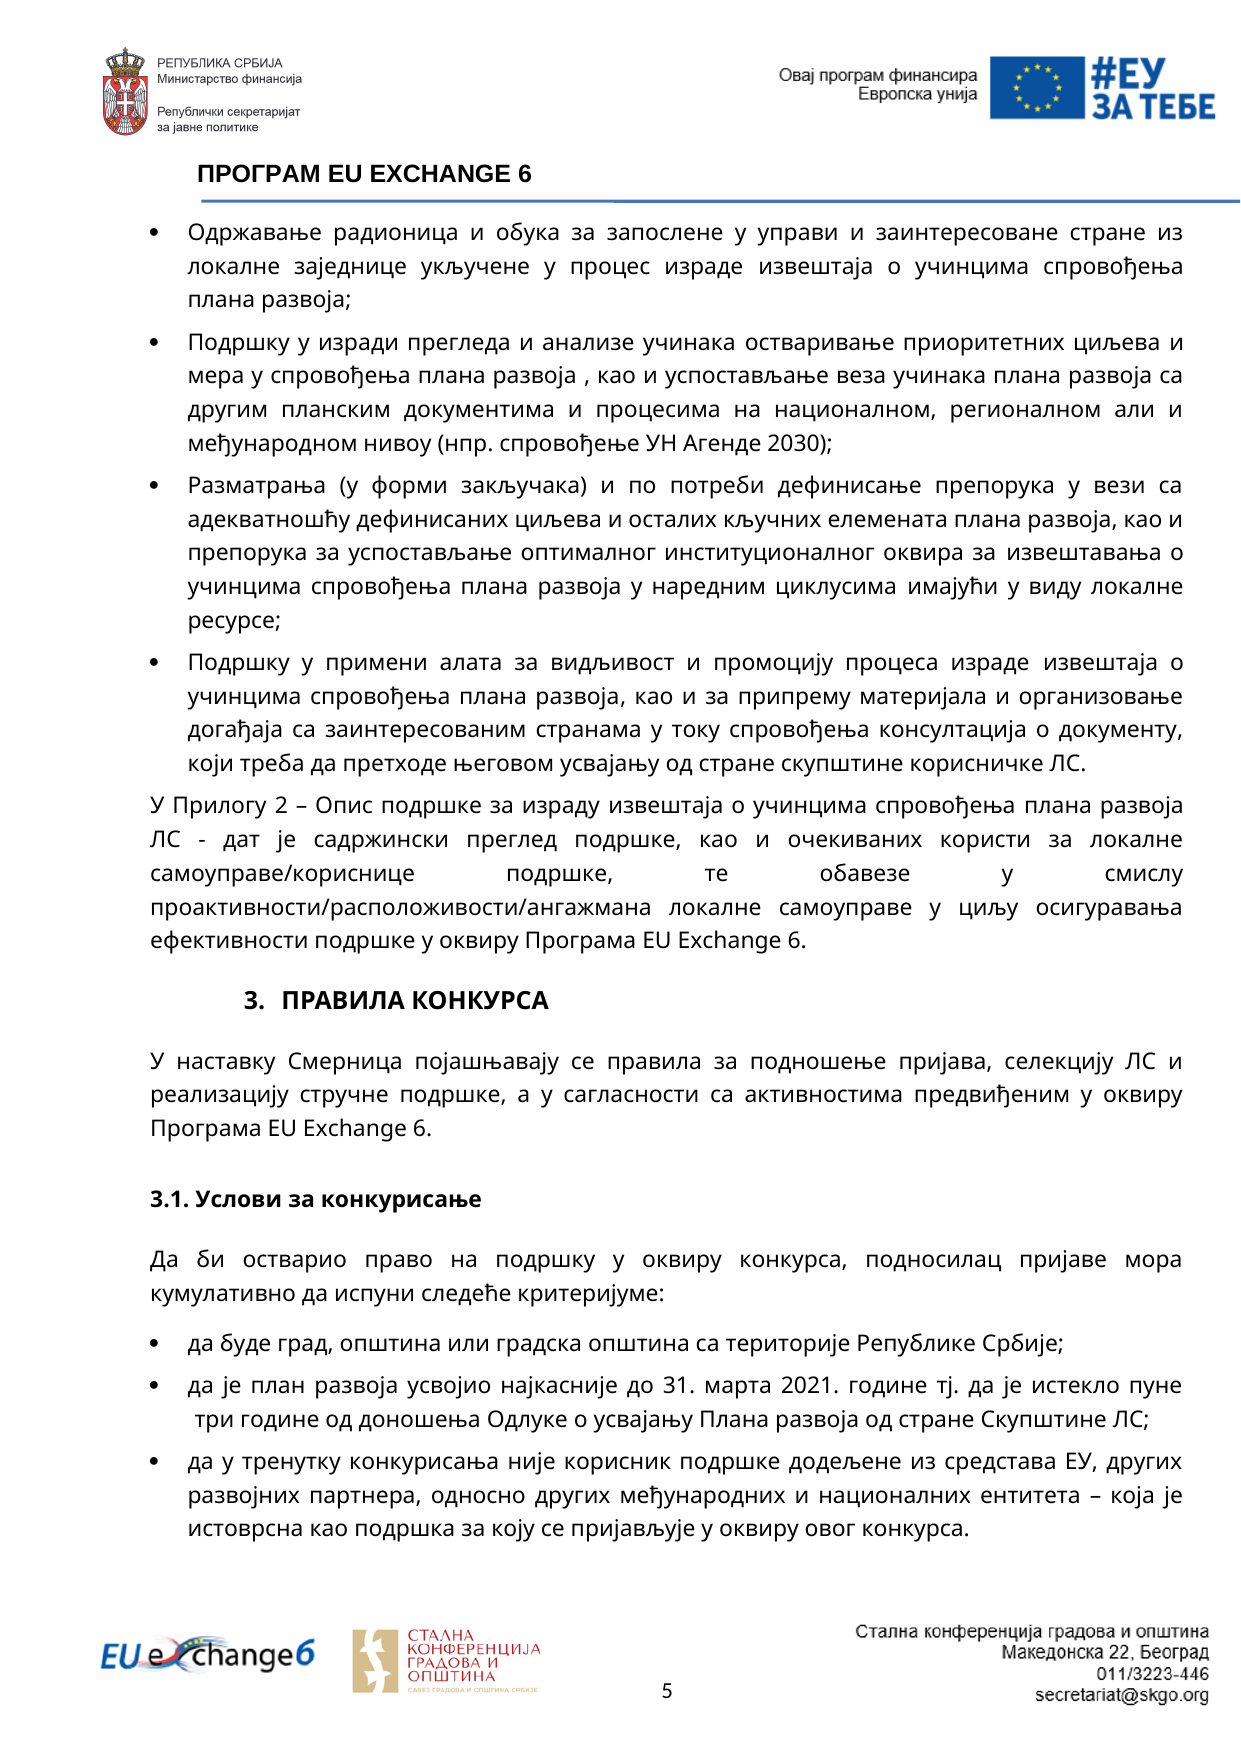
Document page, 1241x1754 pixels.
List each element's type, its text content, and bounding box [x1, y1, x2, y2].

text У наставку Смерница појашњавају се правила за подношење пријава, селекцију ЛС и реализацију стручне подршке, а у сагласности са активностима предвиђеним у оквиру Програма EU Exchange 6. [150, 1045, 1184, 1143]
subtitle 3.1. Услови за конкурисање [150, 1183, 1164, 1215]
picture [770, 45, 1228, 124]
list да у тренутку конкурисања није корисник подршке додељене из средстава ЕУ, других развојних партнера, односно других међународних и националних ентитета – која је истоврсна као подршка за коју се пријављује у оквиру овог конкурса. [150, 1445, 1184, 1544]
picture [96, 45, 305, 141]
list да је план развоја усвојио најкасније до 31. марта 2021. године тј. да је истекло пуне три године од доношења Одлуке о усвајању Плана развоја од стране Скупштине ЛС; [150, 1369, 1184, 1434]
list Подршку у изради прегледа и анализе учинака остваривање приоритетних циљева и мера у спровођења плана развоја , као и успостављање веза учинака плана развоја са другим планским документима и процесима на националном, регионалном али и међународном нивоу (нпр. спровођење УН Агенде 2030); [150, 325, 1184, 458]
list Разматрања (у форми закључака) и по потреби дефинисање препорука у вези са адекватношћу дефинисаних циљева и осталих кључних елемената плана развоја, као и препорука за успостављање оптималног институционалног оквира за извештавања о учинцима спровођења плана развоја у наредним циклусима имајући у виду локалне ресурсе; [150, 469, 1184, 635]
text У Прилогу 2 – Опис подршке за израду извештаја о учинцима спровођења плана развоја ЛС - дат је садржински преглед подршке, као и очекиваних користи за локалне самоуправе/кориснице подршке, те обавезе у смислу проактивности/расположивости/ангажмана локалне самоуправе у циљу осигуравања ефективности подршке у оквиру Програма EU Exchange 6. [150, 789, 1184, 955]
text Да би остварио право на подршку у оквиру конкурса, подносилац пријаве мора кумулативно да испуни следеће критеријуме: [150, 1243, 1184, 1308]
list да буде град, општина или градска општина са територије Републике Србије; [150, 1327, 1184, 1358]
list Подршку у примени алата за видљивост и промоцију процеса израде извештаја о учинцима спровођења плана развоја, као и за припрему материјала и организовање догађаја са заинтересованим странама у току спровођења консултација о документу, који треба да претходе његовом усвајању од стране скупштине корисничке ЛС. [150, 646, 1184, 778]
picture [90, 1613, 1219, 1709]
list Одржавање радионица и обука за запослене у управи и заинтересоване стране из локалне заједнице укључене у процес израде извештаја о учинцима спровођења плана развоја; [150, 216, 1184, 314]
subtitle ПРАВИЛА КОНКУРСА [244, 983, 1184, 1017]
